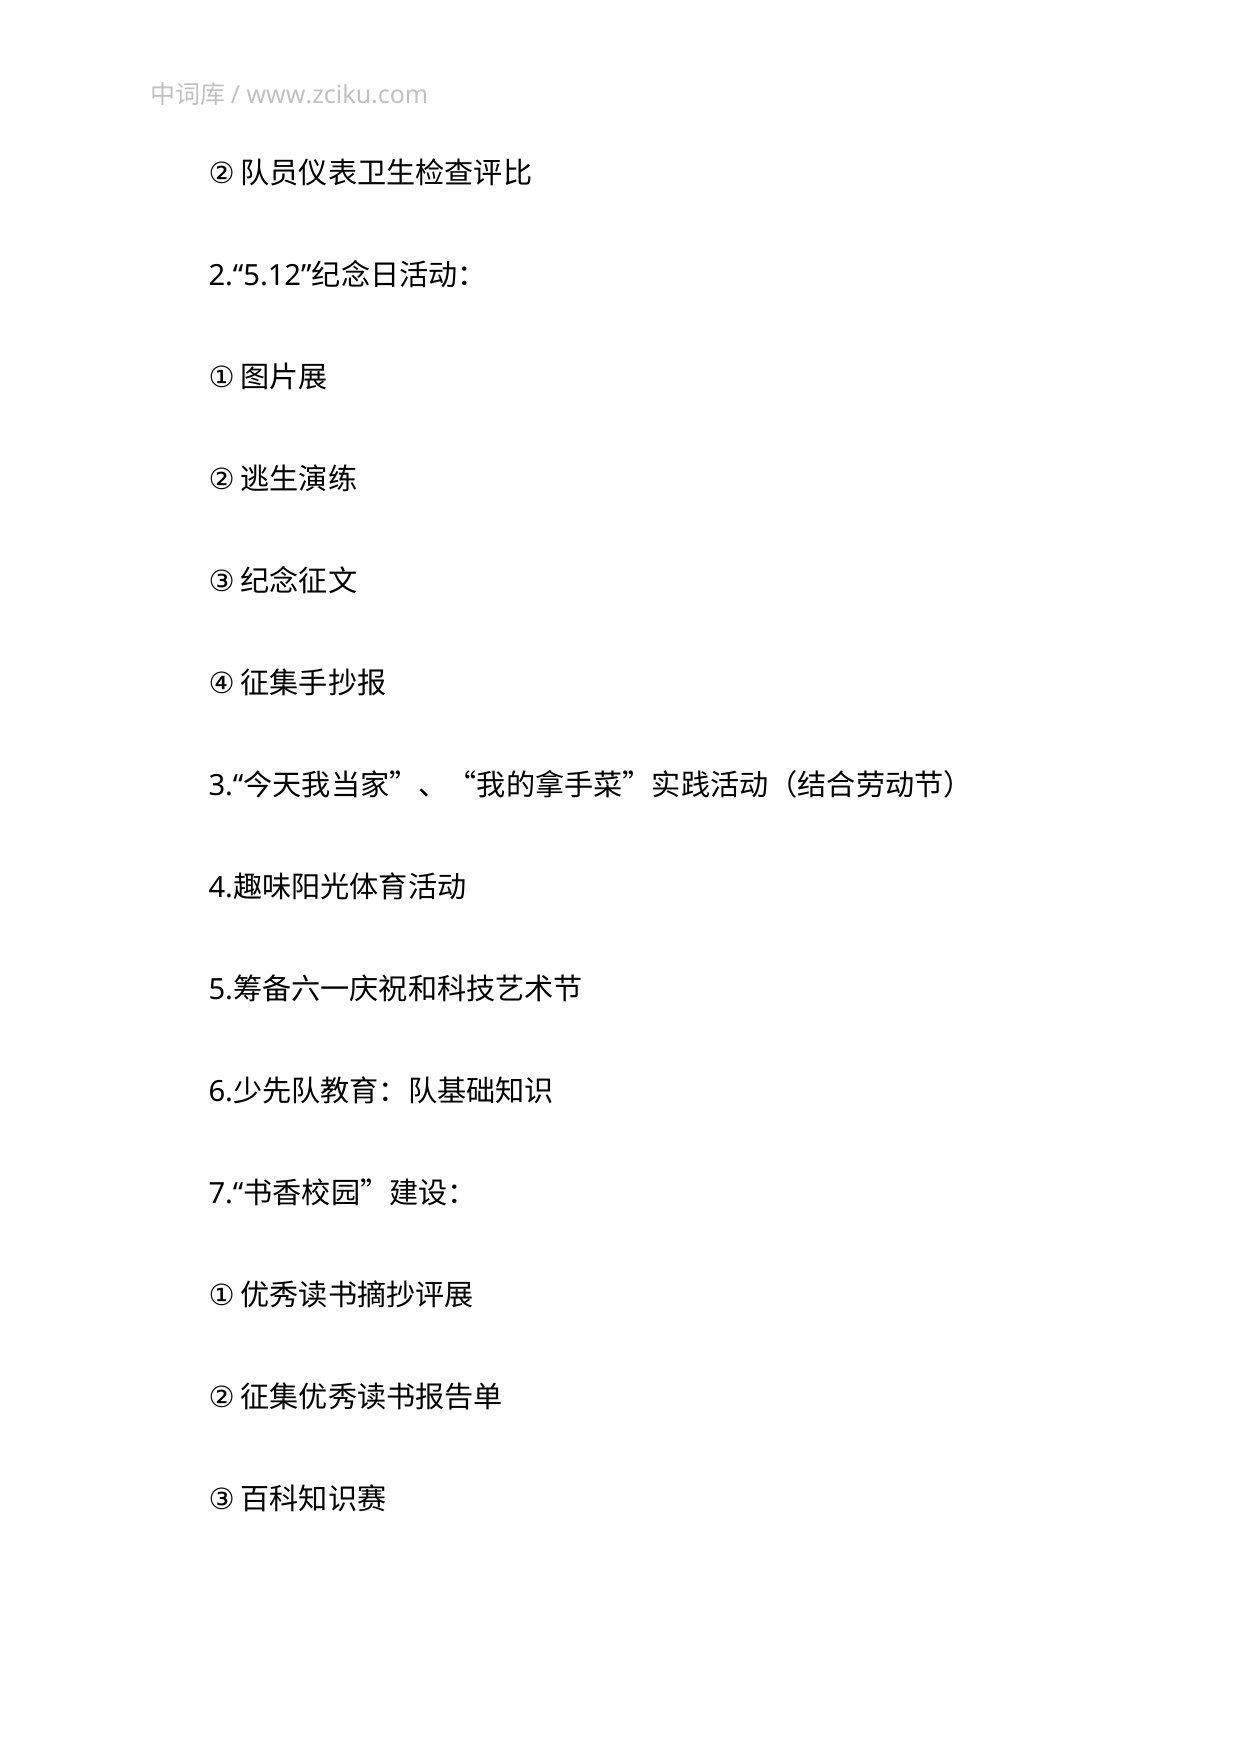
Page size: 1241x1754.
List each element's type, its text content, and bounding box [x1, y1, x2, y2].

text ②逃生演练 [150, 456, 1090, 498]
text ①图片展 [150, 354, 1090, 396]
text ③百科知识赛 [150, 1476, 1090, 1518]
text ②队员仪表卫生检查评比 [150, 150, 1090, 192]
text ①优秀读书摘抄评展 [150, 1272, 1090, 1314]
text 6.少先队教育：队基础知识 [150, 1068, 1090, 1110]
text ③纪念征文 [150, 558, 1090, 600]
text 5.筹备六一庆祝和科技艺术节 [150, 966, 1090, 1008]
text 3.“今天我当家”、“我的拿手菜”实践活动（结合劳动节） [150, 762, 1090, 804]
text ④征集手抄报 [150, 660, 1090, 702]
text ②征集优秀读书报告单 [150, 1374, 1090, 1416]
text 2.“5.12”纪念日活动： [150, 252, 1090, 294]
text 4.趣味阳光体育活动 [150, 864, 1090, 906]
text 7.“书香校园”建设： [150, 1170, 1090, 1212]
